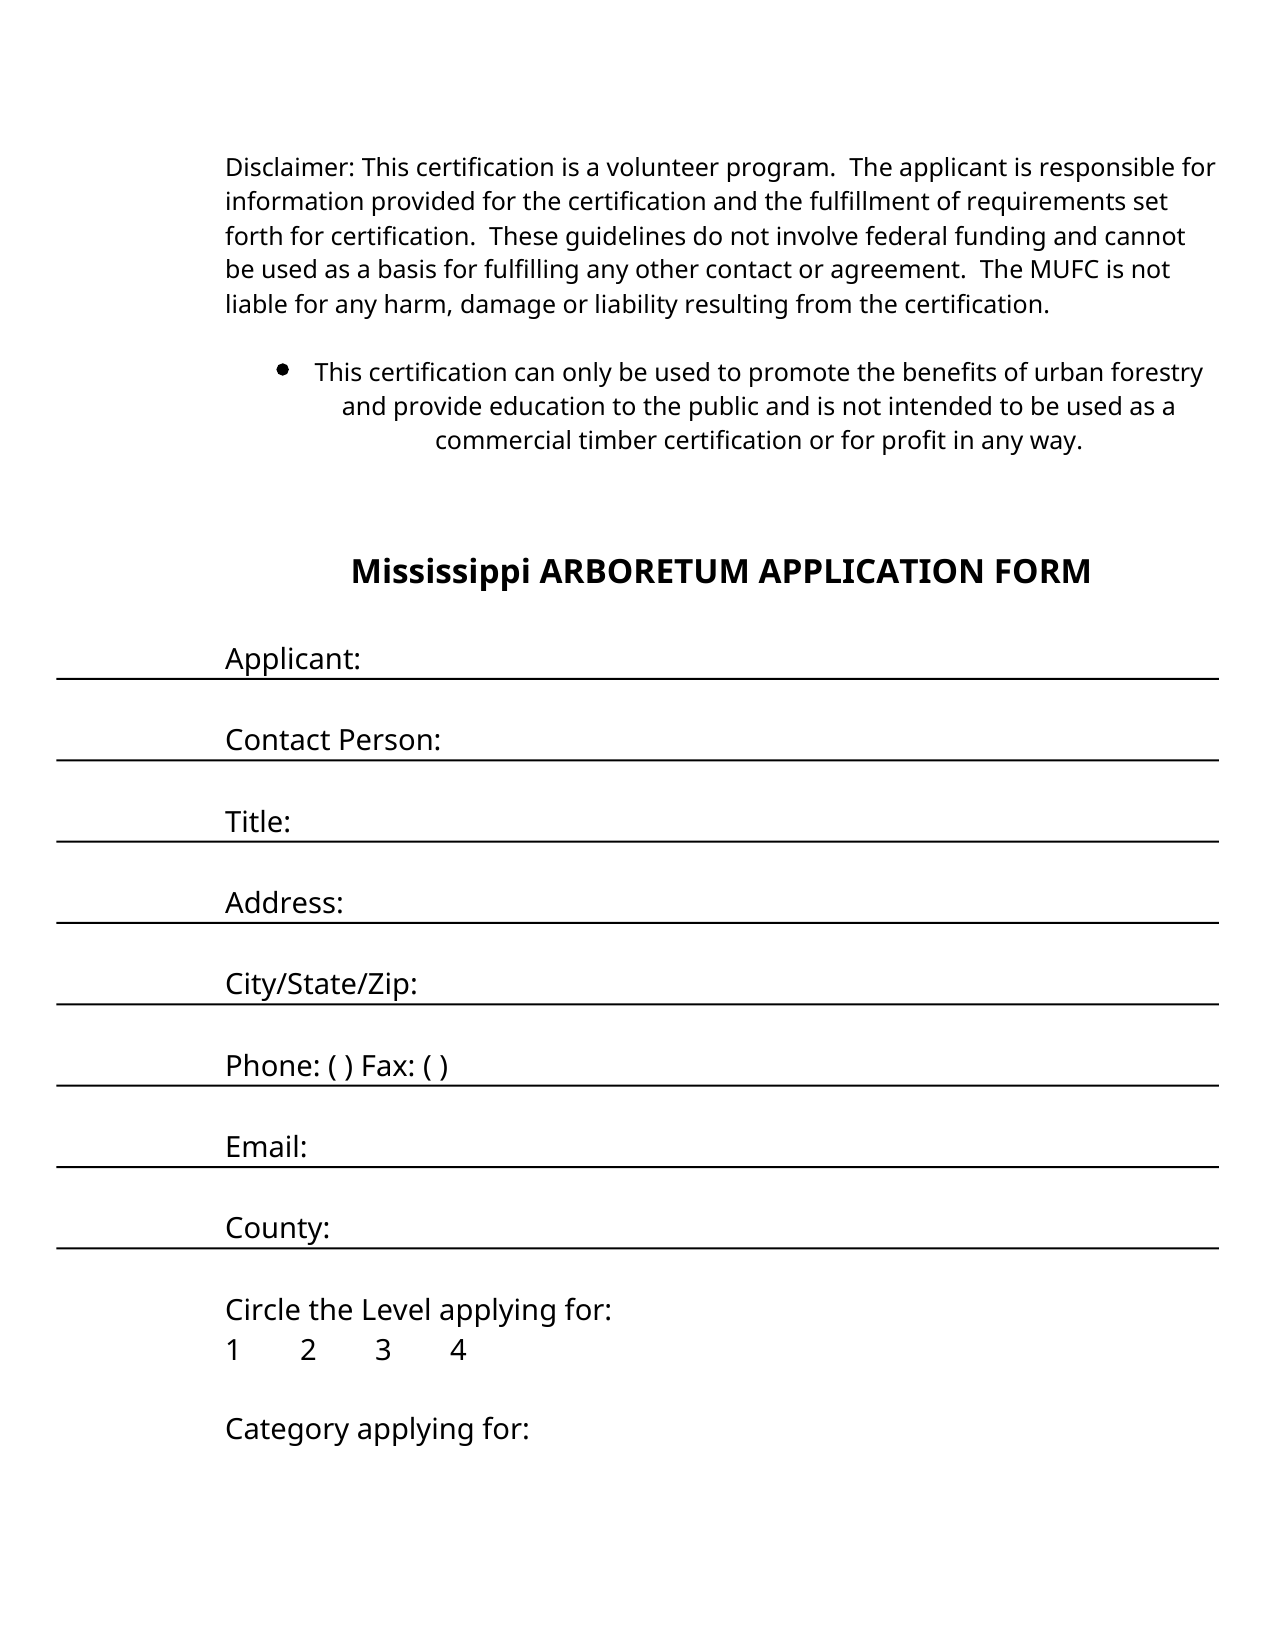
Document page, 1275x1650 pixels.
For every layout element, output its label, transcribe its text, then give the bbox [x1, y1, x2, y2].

text Applicant: [225, 638, 1218, 678]
text County: [225, 1208, 1218, 1247]
list This certification can only be used to promote the benefits of urban forestry and provide education to the public and is not intended to be used as a commercial timber certification or for profit in any way. [262, 354, 1218, 457]
text City/State/Zip: [225, 964, 1218, 1003]
text Title: [225, 801, 1218, 841]
text Contact Person: [225, 719, 1218, 759]
text Circle the Level applying for: [225, 1289, 1218, 1329]
text 1 2 3 4 [225, 1329, 1218, 1368]
text Disclaimer: This certification is a volunteer program. The applicant is responsible for information provided for the certification and the fulfillment of requirements set forth for certification. These guidelines do not involve federal funding and cannot be used as a basis for fulfilling any other contact or agreement. The MUFC is not liable for any harm, damage or liability resulting from the certification. [225, 150, 1218, 320]
text Phone: ( ) Fax: ( ) [225, 1045, 1218, 1085]
text Category applying for: [225, 1408, 1218, 1448]
text Address: [225, 882, 1218, 922]
text Email: [225, 1126, 1218, 1166]
text Mississippi ARBORETUM APPLICATION FORM [225, 547, 1218, 593]
